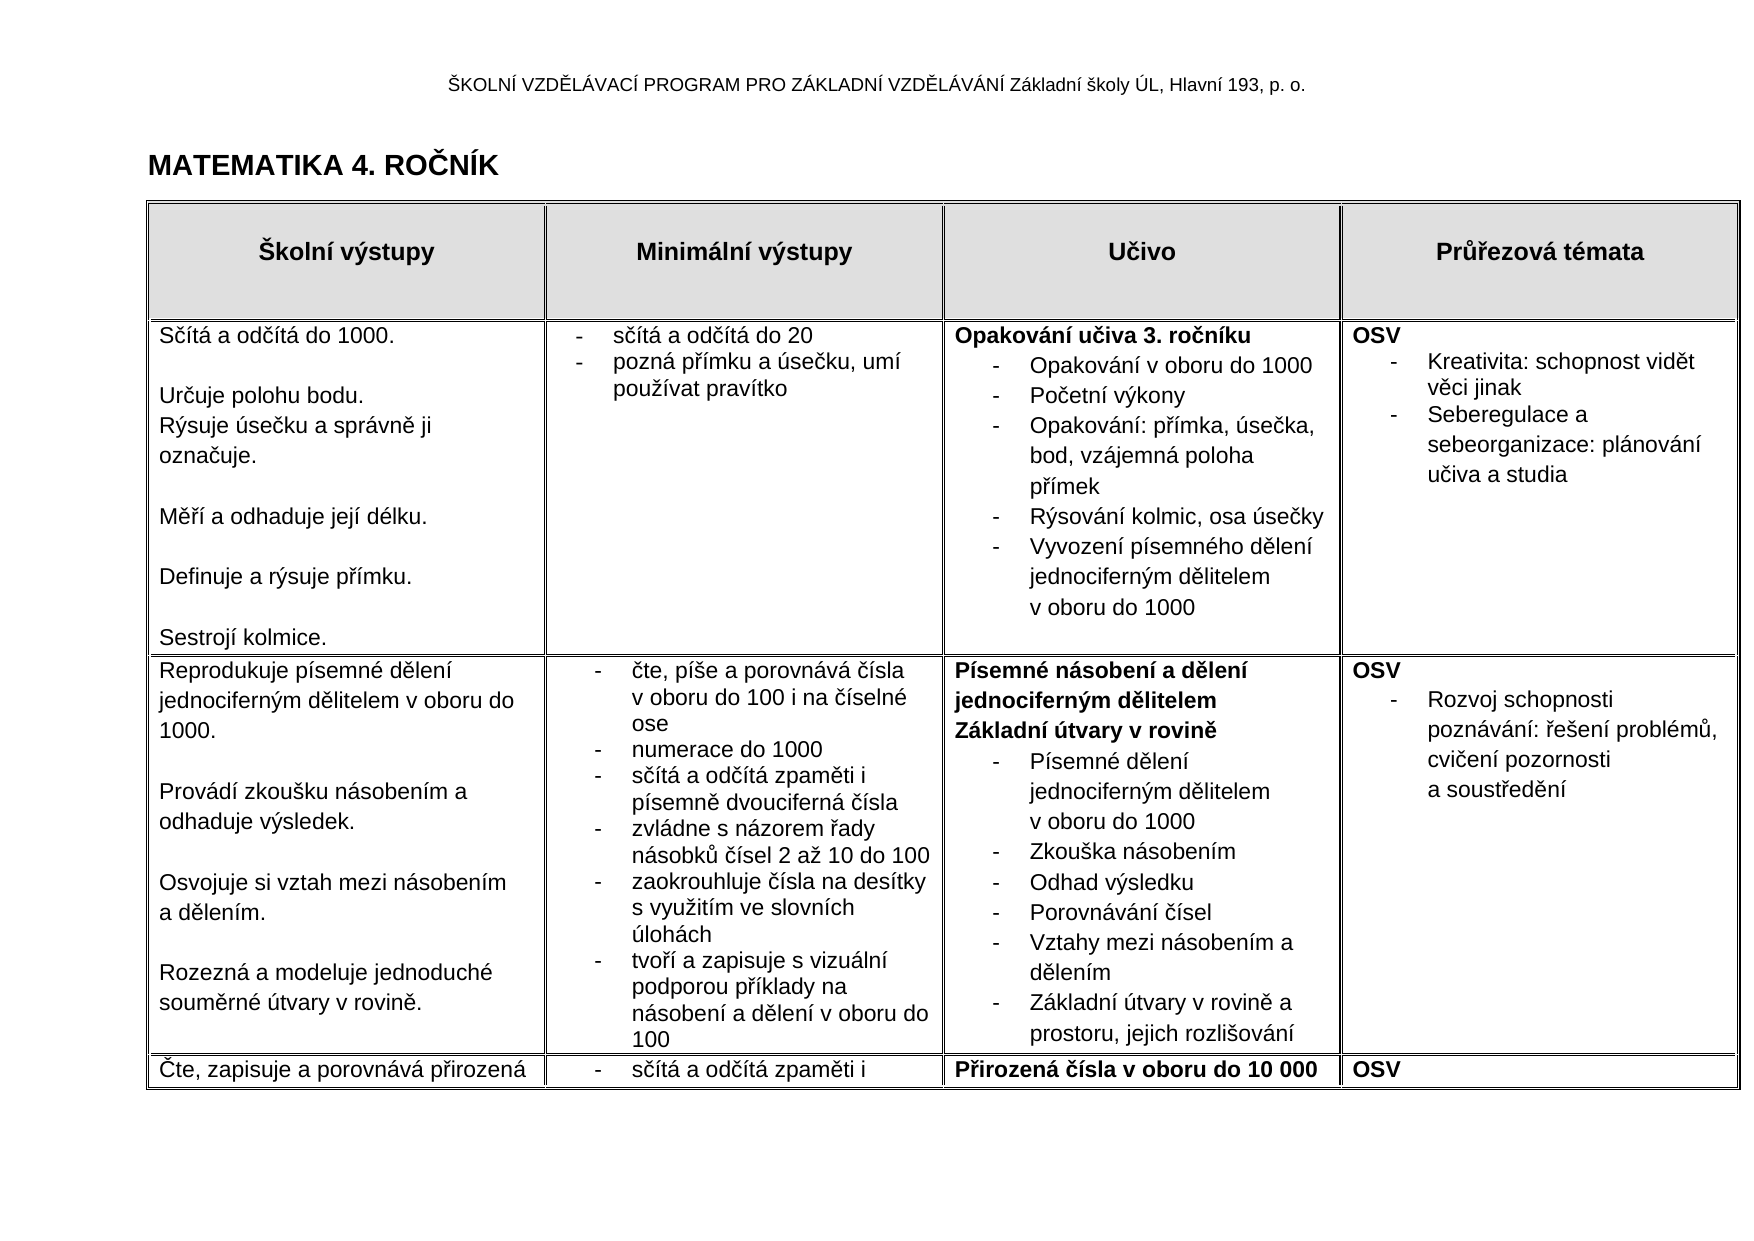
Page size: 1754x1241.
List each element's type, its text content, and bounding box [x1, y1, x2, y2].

table_cell Opakování učiva 3. ročníku Opakování v oboru do 1000 Početní výkony Opakování: přímka, úsečka, bod, vzájemná poloha přímek Rýsování kolmic, osa úsečky Vyvození písemného dělení jednociferným dělitelem v oboru do 1000 [945, 322, 1339, 654]
table_header Minimální výstupy [545, 204, 943, 318]
table_header Průřezová témata [1341, 204, 1737, 318]
table_cell Písemné násobení a dělení jednociferným dělitelem Základní útvary v rovině Písemné dělení jednociferným dělitelem v oboru do 1000 Zkouška násobením Odhad výsledku Porovnávání čísel Vztahy mezi násobením a dělením Základní útvary v rovině a prostoru, jejich rozlišování [945, 657, 1339, 1052]
table_cell OSV Kreativita: schopnost vidět věci jinak Seberegulace a sebeorganizace: plánování učiva a studia [1343, 319, 1737, 654]
table_cell čte, píše a porovnává čísla v oboru do 100 i na číselné ose numerace do 1000 sčítá a odčítá zpaměti i písemně dvouciferná čísla zvládne s názorem řady násobků čísel 2 až 10 do 100 zaokrouhluje čísla na desítky s využitím ve slovních úlohách tvoří a zapisuje s vizuální podporou příklady na násobení a dělení v oboru do 100 [547, 657, 942, 1052]
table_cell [943, 1056, 1341, 1087]
table_header Školní výstupy [149, 204, 545, 318]
table_cell Reprodukuje písemné dělení jednociferným dělitelem v oboru do 1000. Provádí zkoušku násobením a odhaduje výsledek. Osvojuje si vztah mezi násobením a dělením. Rozezná a modeluje jednoduché souměrné útvary v rovině. [148, 654, 545, 1052]
table_header Učivo [943, 204, 1341, 318]
table_cell OSV Rozvoj schopnosti poznávání: řešení problémů, cvičení pozornosti a soustředění [1341, 654, 1739, 1052]
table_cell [545, 1056, 943, 1087]
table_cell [149, 1053, 545, 1087]
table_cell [1341, 1053, 1737, 1087]
text MATEMATIKA 4. ROČNÍK [148, 148, 1606, 181]
table_cell Sčítá a odčítá do 1000. Určuje polohu bodu. Rýsuje úsečku a správně ji označuje. Měří a odhaduje její délku. Definuje a rýsuje přímku. Sestrojí kolmice. [149, 319, 544, 654]
table_cell sčítá a odčítá do 20 pozná přímku a úsečku, umí používat pravítko [547, 322, 942, 654]
